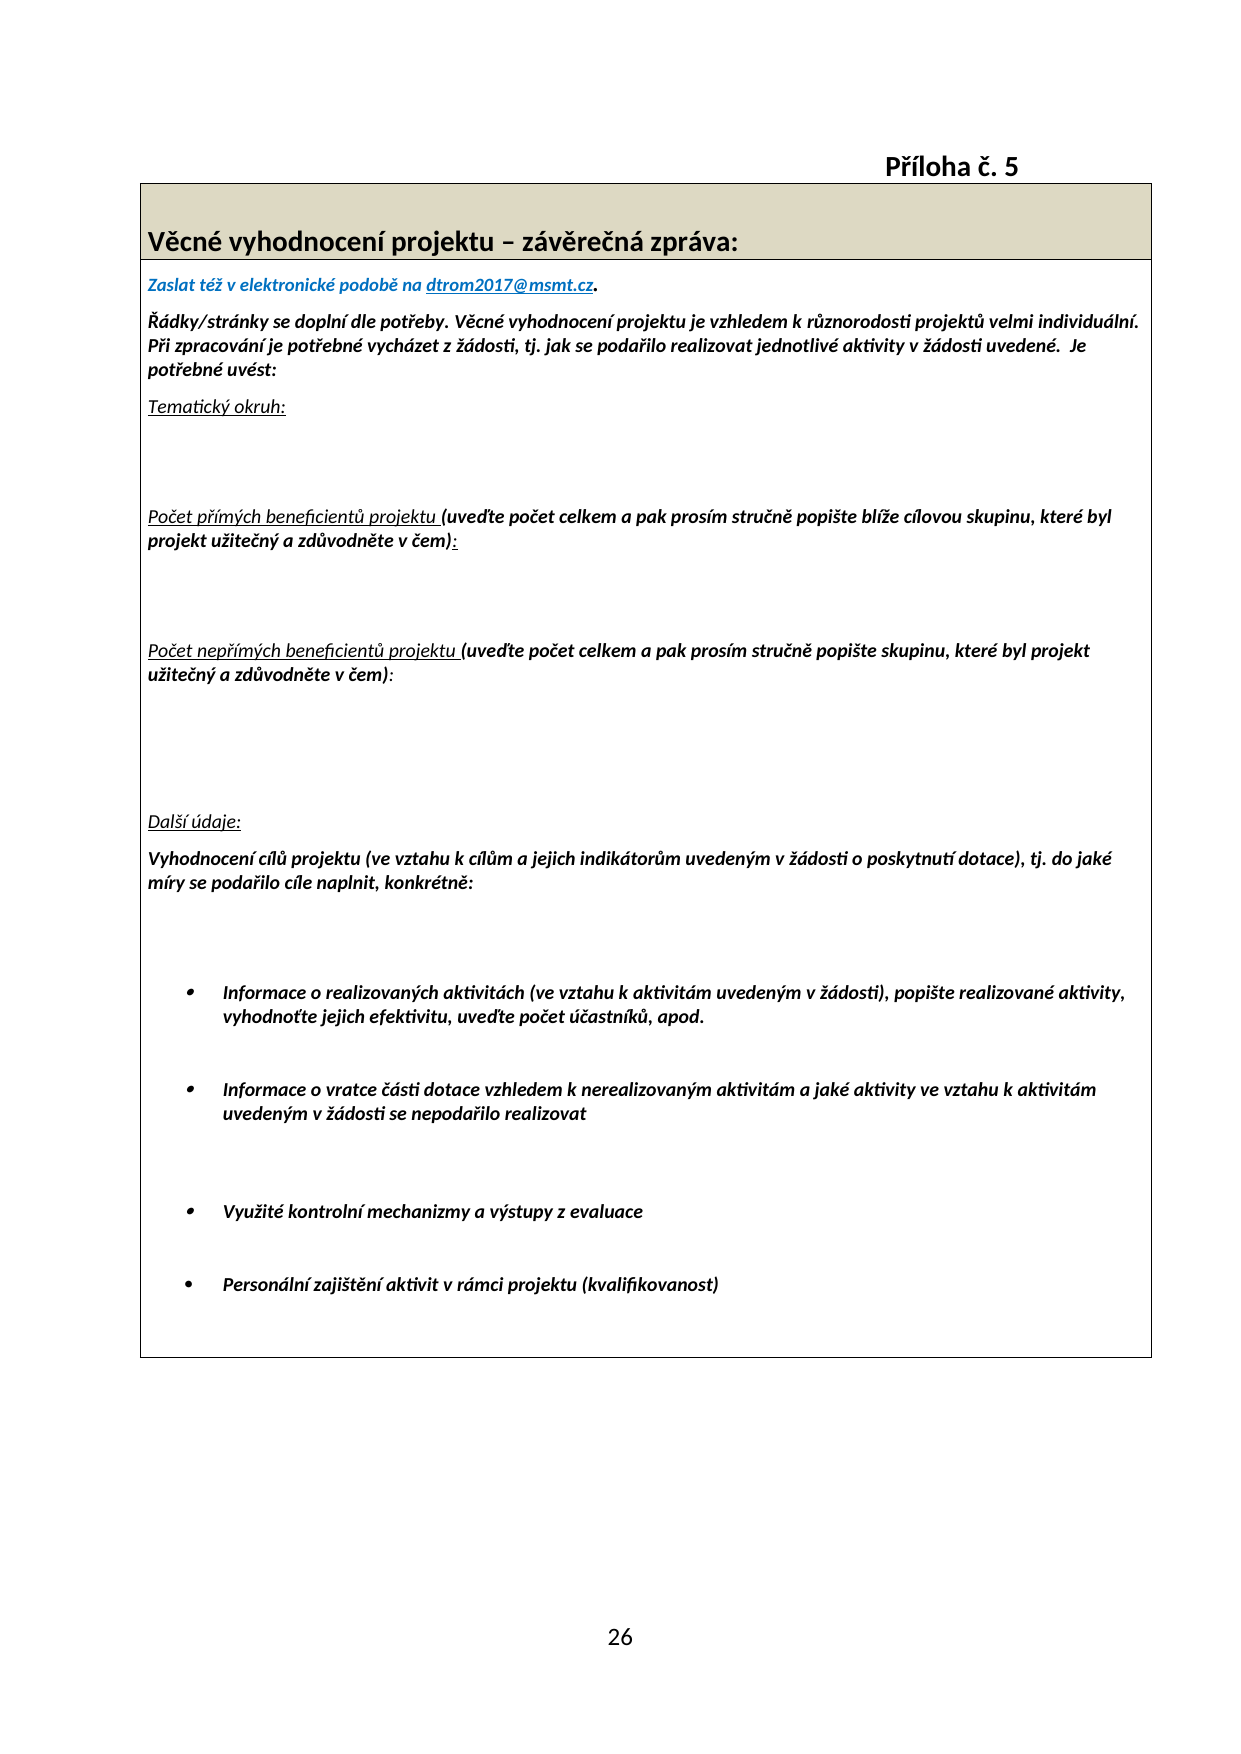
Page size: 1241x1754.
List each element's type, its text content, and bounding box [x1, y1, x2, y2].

table_cell Zaslat též v elektronické podobě na dtrom2017@msmt.cz. Řádky/stránky se doplní dle potřeby. Věcné vyhodnocení projektu je vzhledem k různorodosti projektů velmi individuální. Při zpracování je potřebné vycházet z žádosti, tj. jak se podařilo realizovat jednotlivé aktivity v žádosti uvedené. Je potřebné uvést: Tematický okruh: Počet přímých beneficientů projektu (uveďte počet celkem a pak prosím stručně popište blíže cílovou skupinu, které byl projekt užitečný a zdůvodněte v čem): Počet nepřímých beneficientů projektu (uveďte počet celkem a pak prosím stručně popište skupinu, které byl projekt užitečný a zdůvodněte v čem): Další údaje: Vyhodnocení cílů projektu (ve vztahu k cílům a jejich indikátorům uvedeným v žádosti o poskytnutí dotace), tj. do jaké míry se podařilo cíle naplnit, konkrétně: Informace o realizovaných aktivitách (ve vztahu k aktivitám uvedeným v žádosti), popište realizované aktivity, vyhodnoťte jejich efektivitu, uveďte počet účastníků, apod. Informace o vratce části dotace vzhledem k nerealizovaným aktivitám a jaké aktivity ve vztahu k aktivitám uvedeným v žádosti se nepodařilo realizovat Využité kontrolní mechanizmy a výstupy z evaluace Personální zajištění aktivit v rámci projektu (kvalifikovanost) [141, 260, 1151, 1357]
table_header Věcné vyhodnocení projektu – závěrečná zpráva: [141, 184, 1151, 259]
text Příloha č. 5 [148, 148, 1093, 183]
